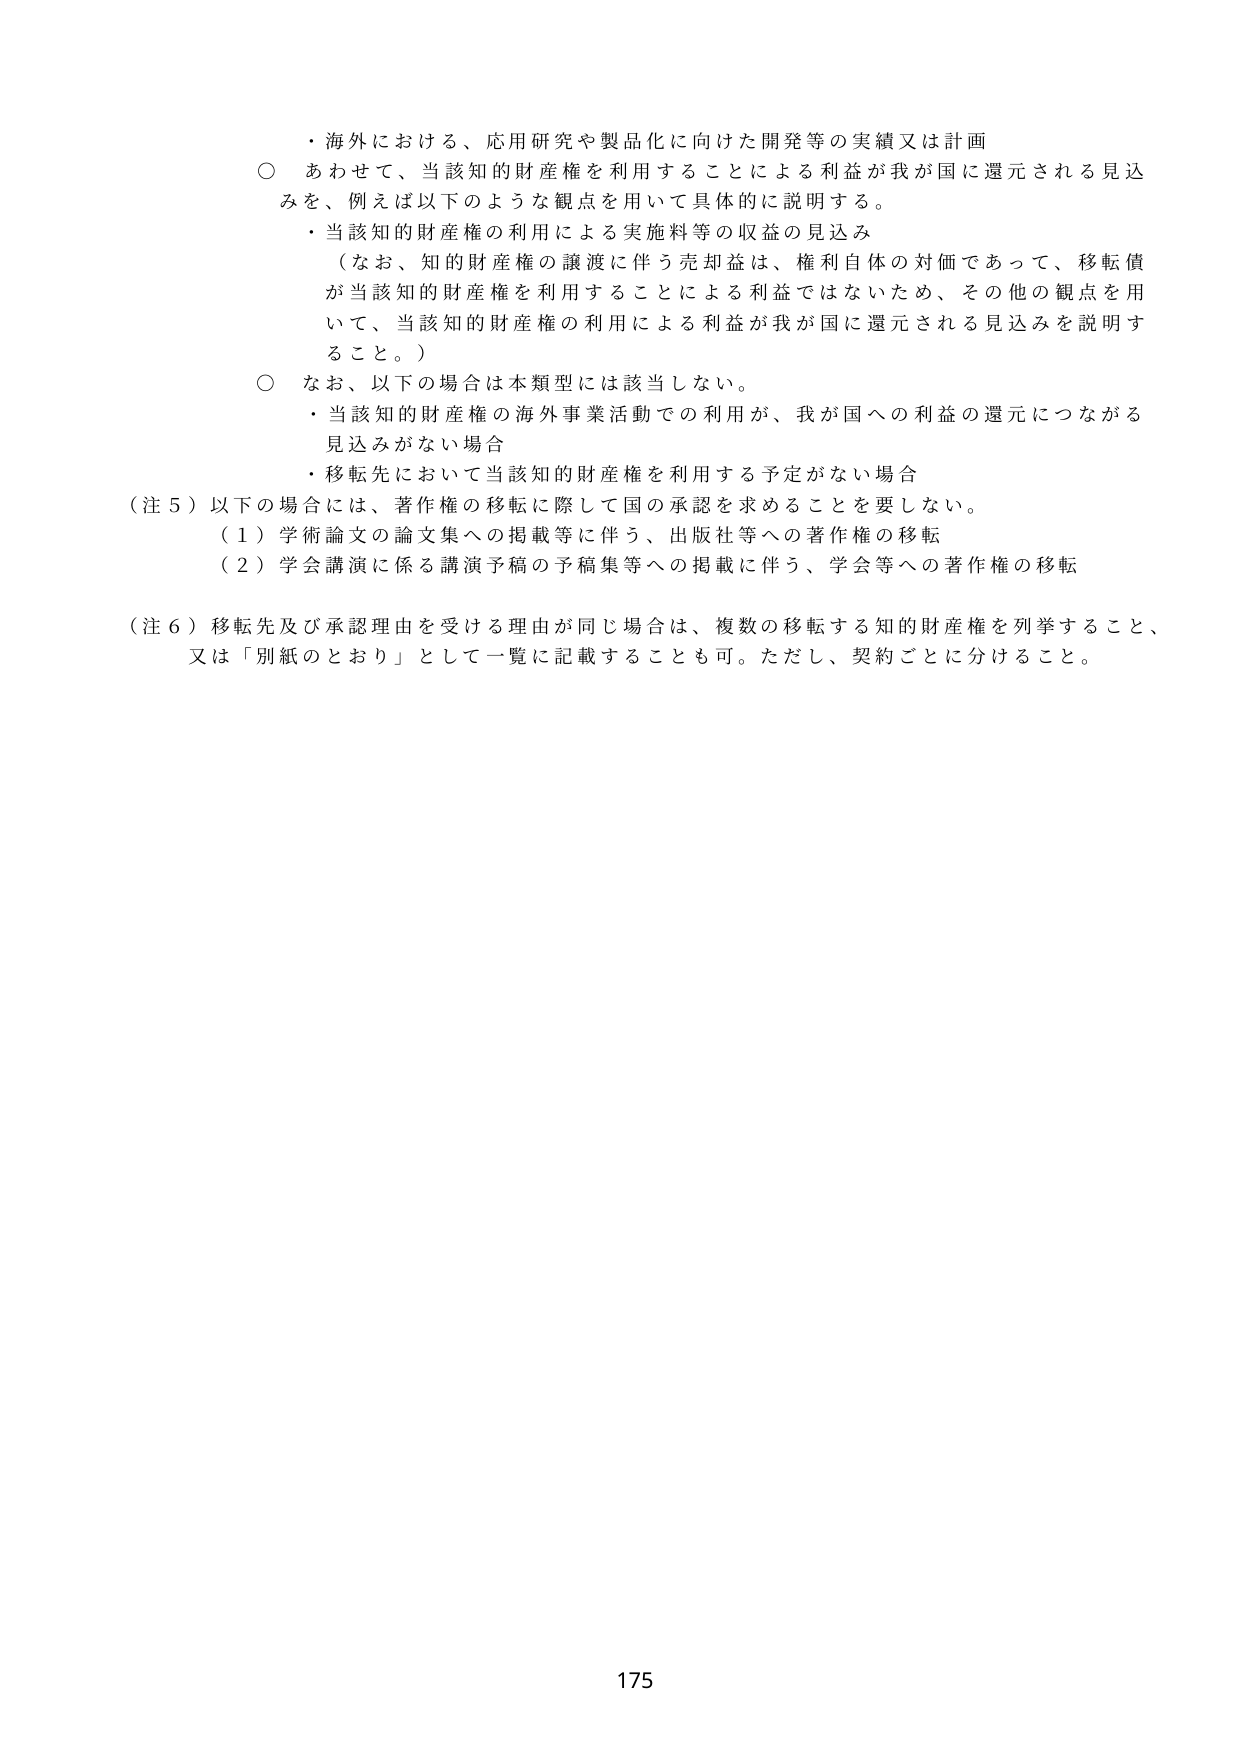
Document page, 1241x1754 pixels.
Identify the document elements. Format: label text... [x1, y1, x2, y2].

text （１）学術論文の論文集への掲載等に伴う、出版社等への著作権の移転 [119, 519, 1150, 549]
text （２）学会講演に係る講演予稿の予稿集等への掲載に伴う、学会等への著作権の移転 [119, 549, 1150, 580]
text ・海外における、応用研究や製品化に向けた開発等の実績又は計画 [198, 125, 1150, 155]
text ○ なお、以下の場合は本類型には該当しない。 [198, 367, 1150, 398]
text （注５）以下の場合には、著作権の移転に際して国の承認を求めることを要しない。 [119, 489, 1150, 519]
text ・当該知的財産権の海外事業活動での利用が、我が国への利益の還元につながる見込みがない場合 [198, 398, 1150, 458]
text （なお、知的財産権の譲渡に伴う売却益は、権利自体の対価であって、移転債が当該知的財産権を利用することによる利益ではないため、その他の観点を用いて、当該知的財産権の利用による利益が我が国に還元される見込みを説明すること。） [198, 246, 1150, 367]
text （注６）移転先及び承認理由を受ける理由が同じ場合は、複数の移転する知的財産権を列挙すること、又は「別紙のとおり」として一覧に記載することも可。ただし、契約ごとに分けること。 [119, 610, 1150, 671]
text ・移転先において当該知的財産権を利用する予定がない場合 [119, 458, 1150, 489]
text ・当該知的財産権の利用による実施料等の収益の見込み [198, 216, 1150, 246]
text ○ あわせて、当該知的財産権を利用することによる利益が我が国に還元される見込みを、例えば以下のような観点を用いて具体的に説明する。 [198, 155, 1150, 216]
